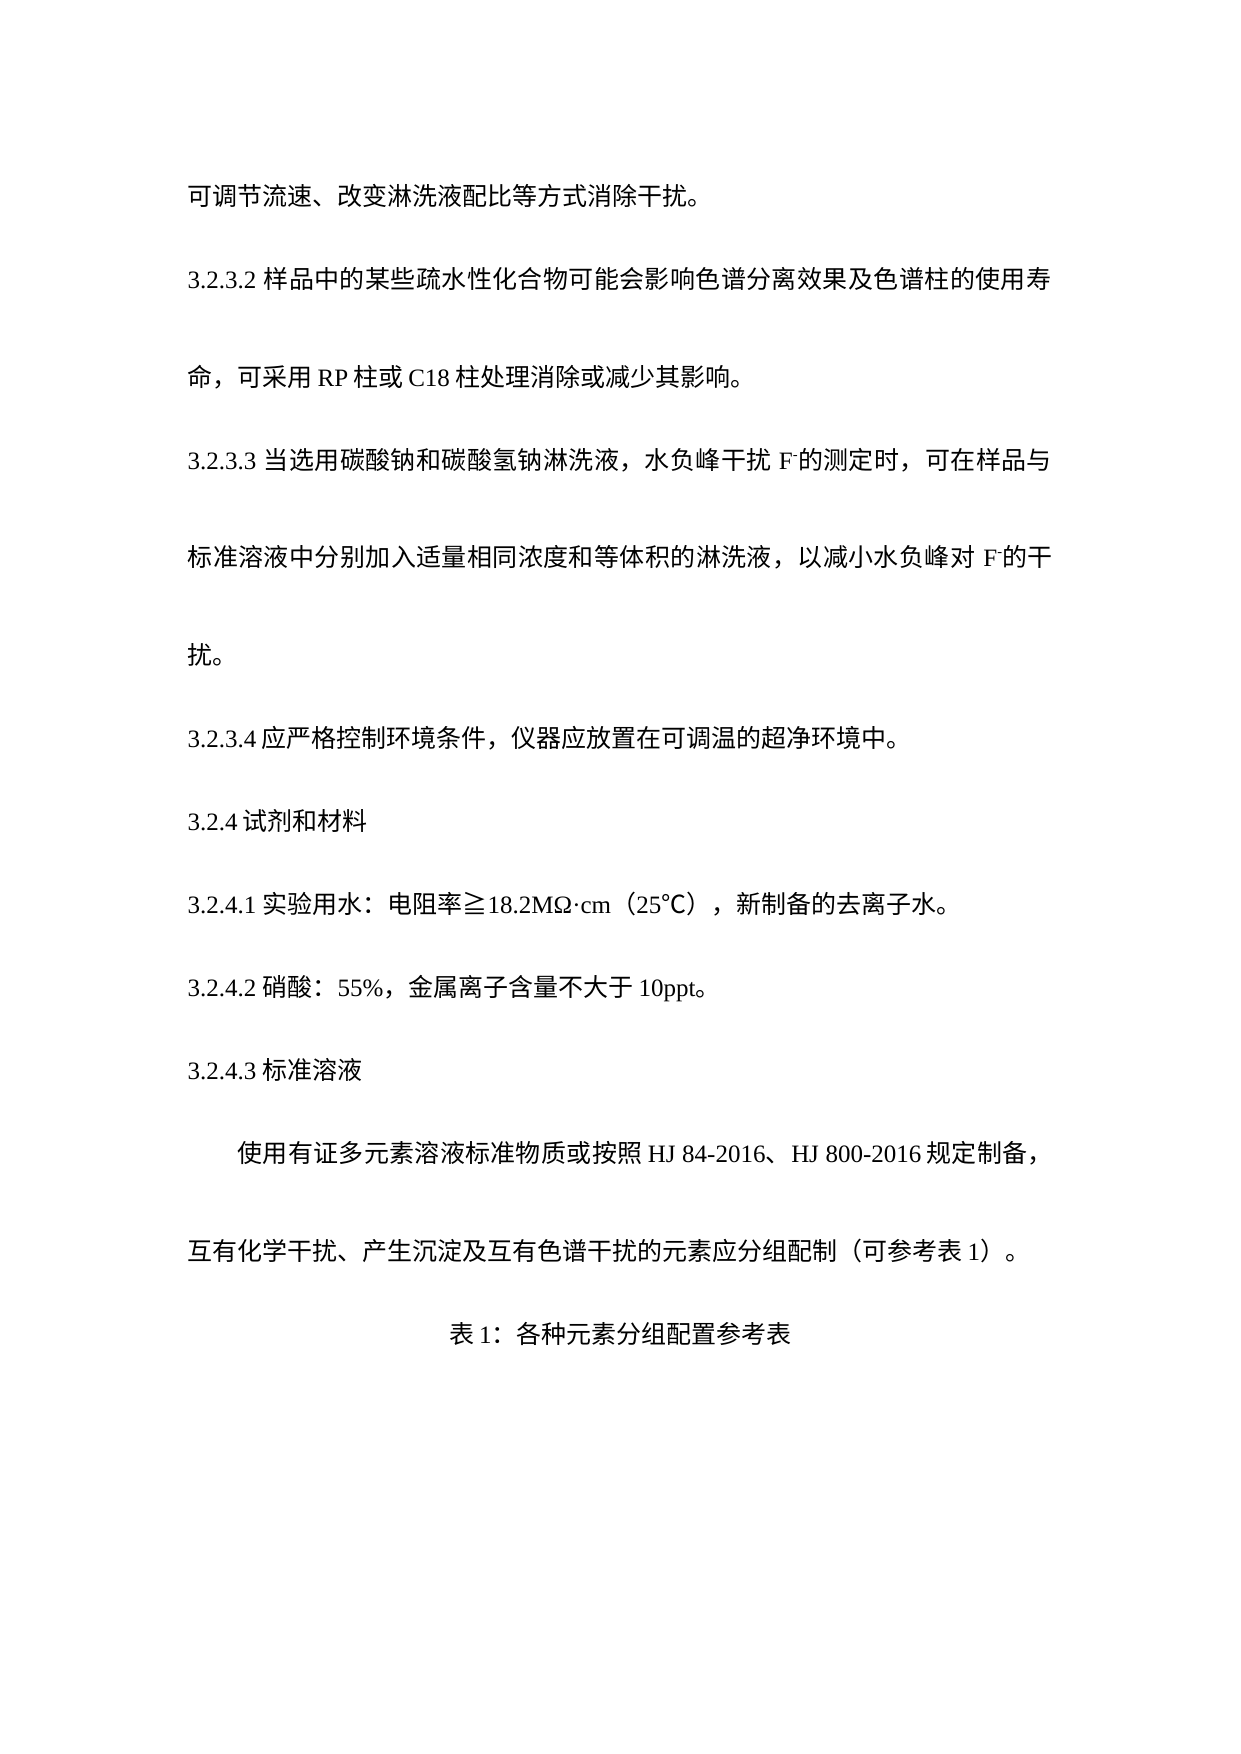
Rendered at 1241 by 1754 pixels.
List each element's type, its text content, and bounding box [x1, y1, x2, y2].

text 3.2.3.4应严格控制环境条件，仪器应放置在可调温的超净环境中。 [187, 704, 1053, 769]
text 3.2.3.3 当选用碳酸钠和碳酸氢钠淋洗液，水负峰干扰F-的测定时，可在样品与标准溶液中分别加入适量相同浓度和等体积的淋洗液，以减小水负峰对F-的干扰。 [187, 426, 1053, 686]
text 3.2.4.1 实验用水：电阻率≧18.2MΩ·cm（25℃），新制备的去离子水。 [187, 870, 1053, 935]
text 使用有证多元素溶液标准物质或按照HJ 84-2016、HJ 800-2016规定制备，互有化学干扰、产生沉淀及互有色谱干扰的元素应分组配制（可参考表1）。 [187, 1119, 1053, 1282]
text 3.2.4.2 硝酸：55%，金属离子含量不大于10ppt。 [187, 953, 1053, 1018]
text 表1：各种元素分组配置参考表 [187, 1300, 1053, 1365]
text 3.2.4试剂和材料 [187, 787, 1053, 852]
text 3.2.4.3 标准溶液 [187, 1036, 1053, 1101]
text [187, 162, 1053, 227]
text 3.2.3.2 样品中的某些疏水性化合物可能会影响色谱分离效果及色谱柱的使用寿命，可采用RP柱或C18柱处理消除或减少其影响。 [187, 245, 1053, 408]
